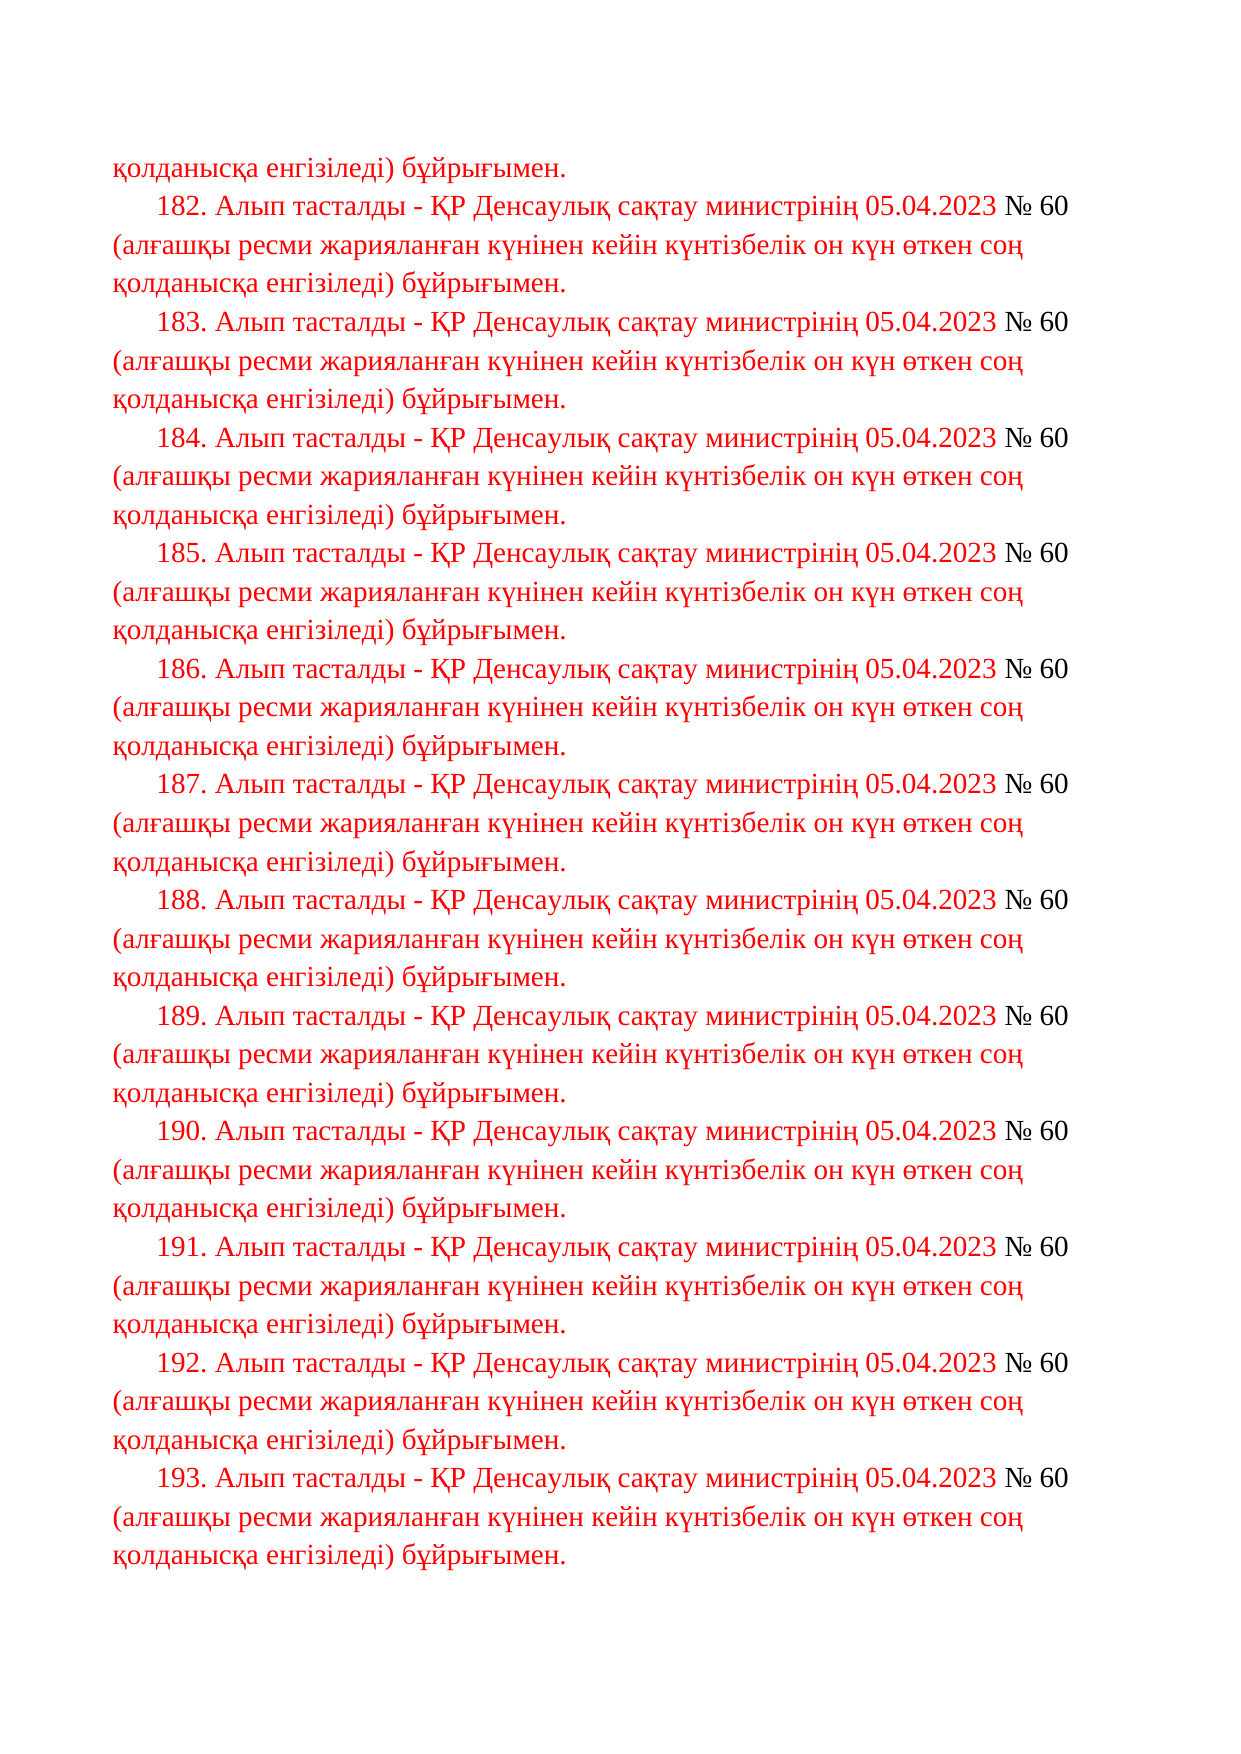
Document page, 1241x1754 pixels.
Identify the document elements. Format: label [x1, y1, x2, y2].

text [112, 150, 1128, 1571]
